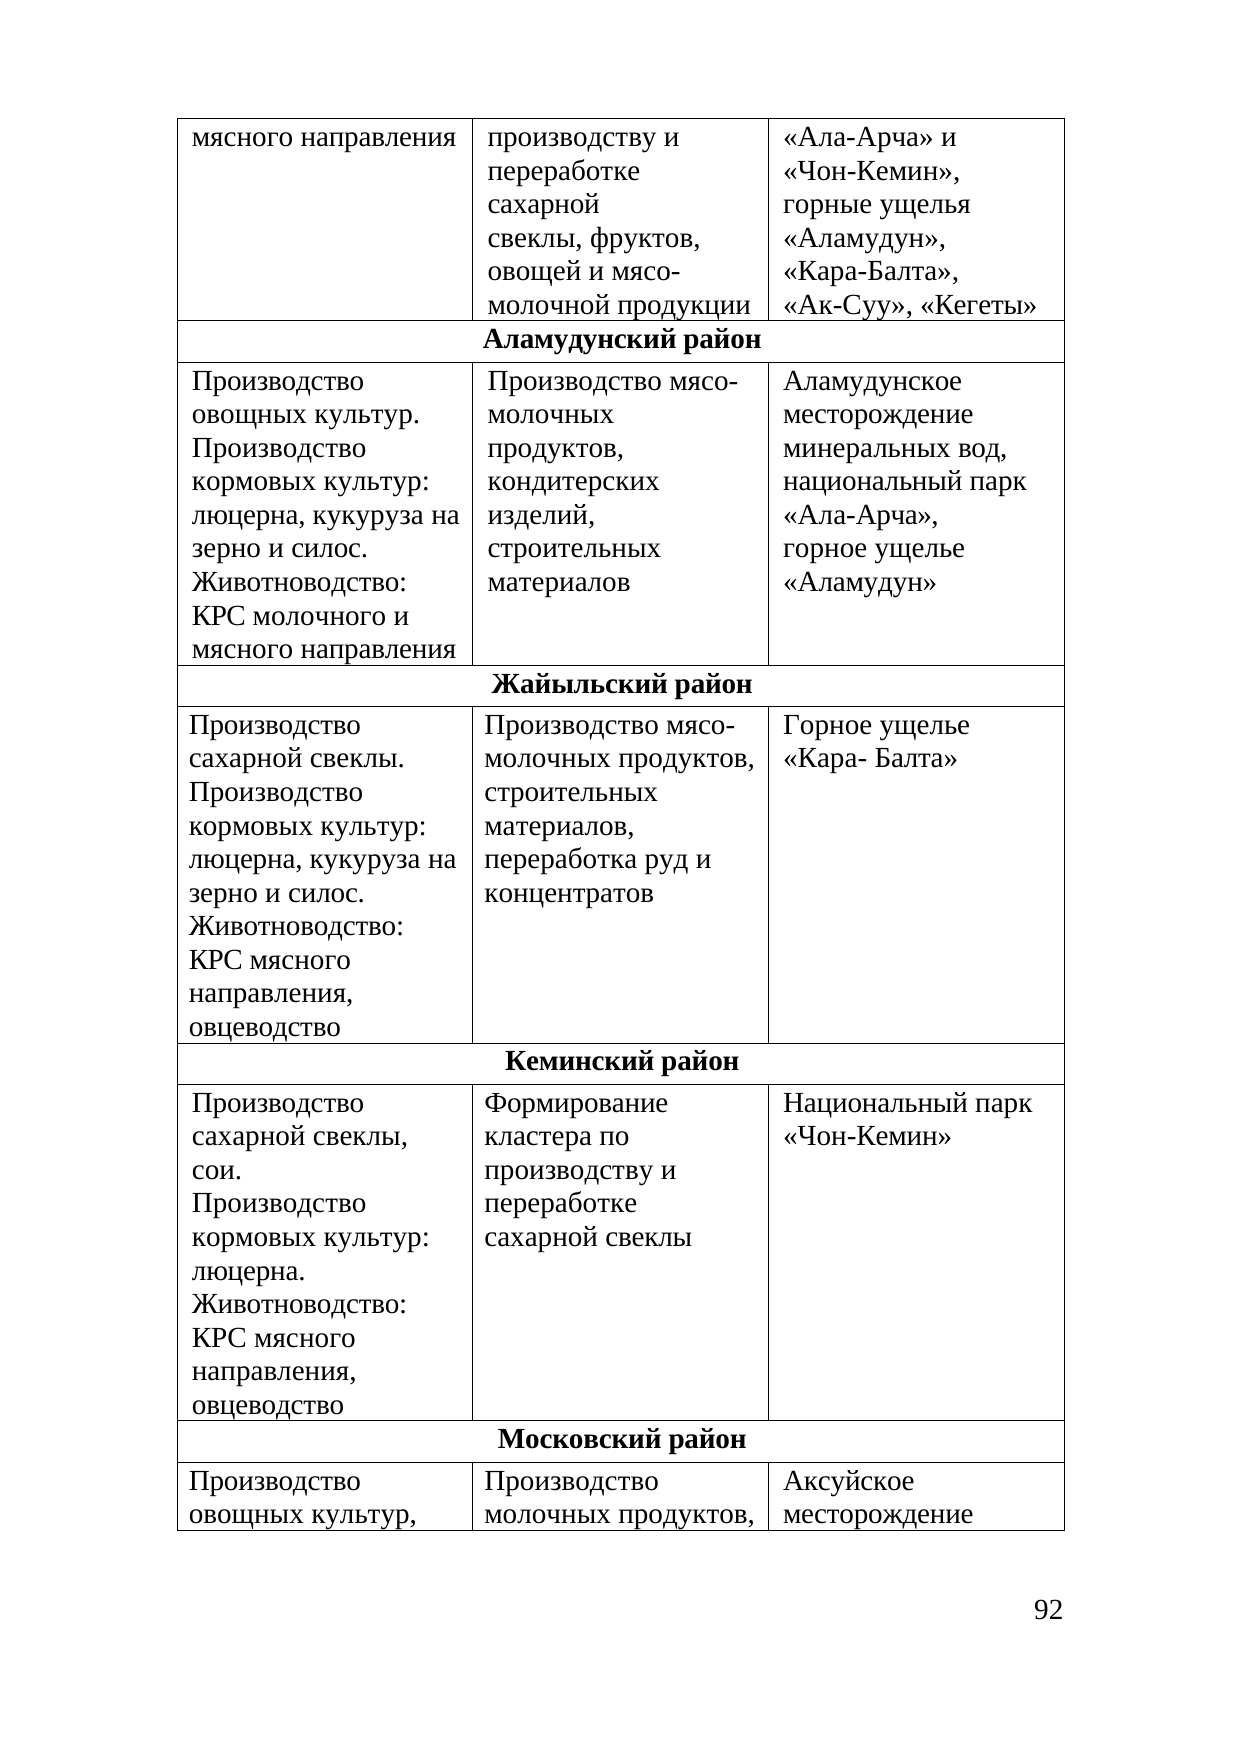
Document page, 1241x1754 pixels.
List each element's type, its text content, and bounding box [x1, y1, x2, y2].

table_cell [473, 119, 768, 320]
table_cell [769, 119, 1064, 320]
table_cell Производство сахарной свеклы, сои. Производство кормовых культур: люцерна. Животноводство: КРС мясного направления, овцеводство [178, 1085, 472, 1420]
table_cell Аламудунское месторождение минеральных вод, национальный парк «Ала-Арча», горное ущелье «Аламудун» [769, 363, 1064, 665]
table_cell Производство мясо-молочных продуктов, кондитерских изделий, строительных материалов [473, 363, 768, 665]
table_cell Национальный парк «Чон-Кемин» [769, 1085, 1064, 1420]
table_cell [178, 119, 472, 320]
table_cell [178, 1463, 472, 1530]
table_cell Производство овощных культур. Производство кормовых культур: люцерна, кукуруза на зерно и силос. Животноводство: КРС молочного и мясного направления [178, 363, 472, 665]
table_cell Аламудунский район [178, 321, 1064, 362]
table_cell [769, 1463, 1064, 1530]
table_cell Производство мясо-молочных продуктов, строительных материалов, переработка руд и концентратов [473, 707, 768, 1042]
table_cell Производство сахарной свеклы. Производство кормовых культур: люцерна, кукуруза на зерно и силос. Животноводство: КРС мясного направления, овцеводство [178, 707, 472, 1042]
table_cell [473, 1463, 768, 1530]
table_cell Формирование кластера по производству и переработке сахарной свеклы [473, 1085, 768, 1420]
table_cell Жайыльский район [178, 666, 1064, 706]
table_cell Московский район [178, 1421, 1064, 1462]
table_cell Кеминский район [178, 1044, 1064, 1084]
table_cell Горное ущелье «Кара- Балта» [769, 707, 1064, 1042]
